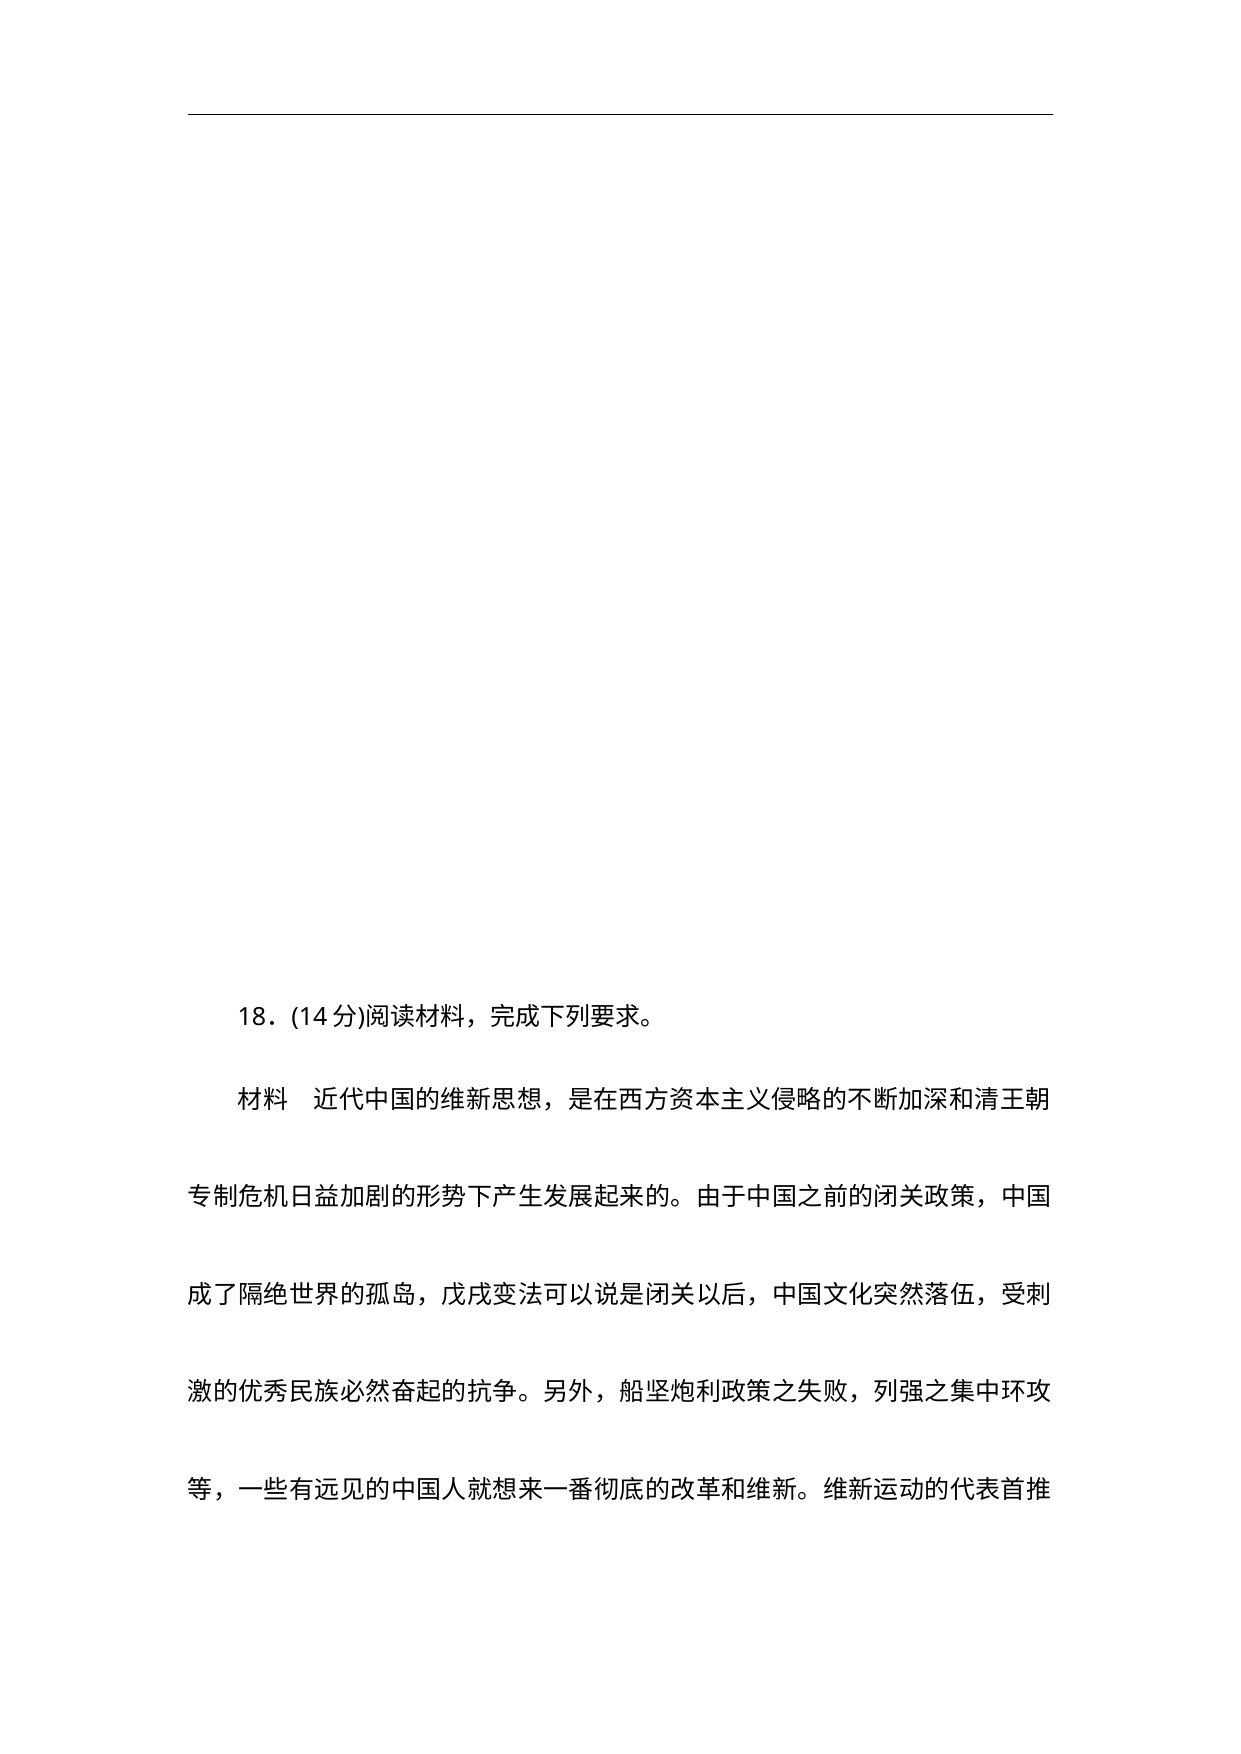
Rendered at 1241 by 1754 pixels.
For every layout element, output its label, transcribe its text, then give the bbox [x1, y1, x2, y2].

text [187, 1065, 1053, 1520]
text 18．(14分)阅读材料，完成下列要求。 [187, 982, 1053, 1047]
